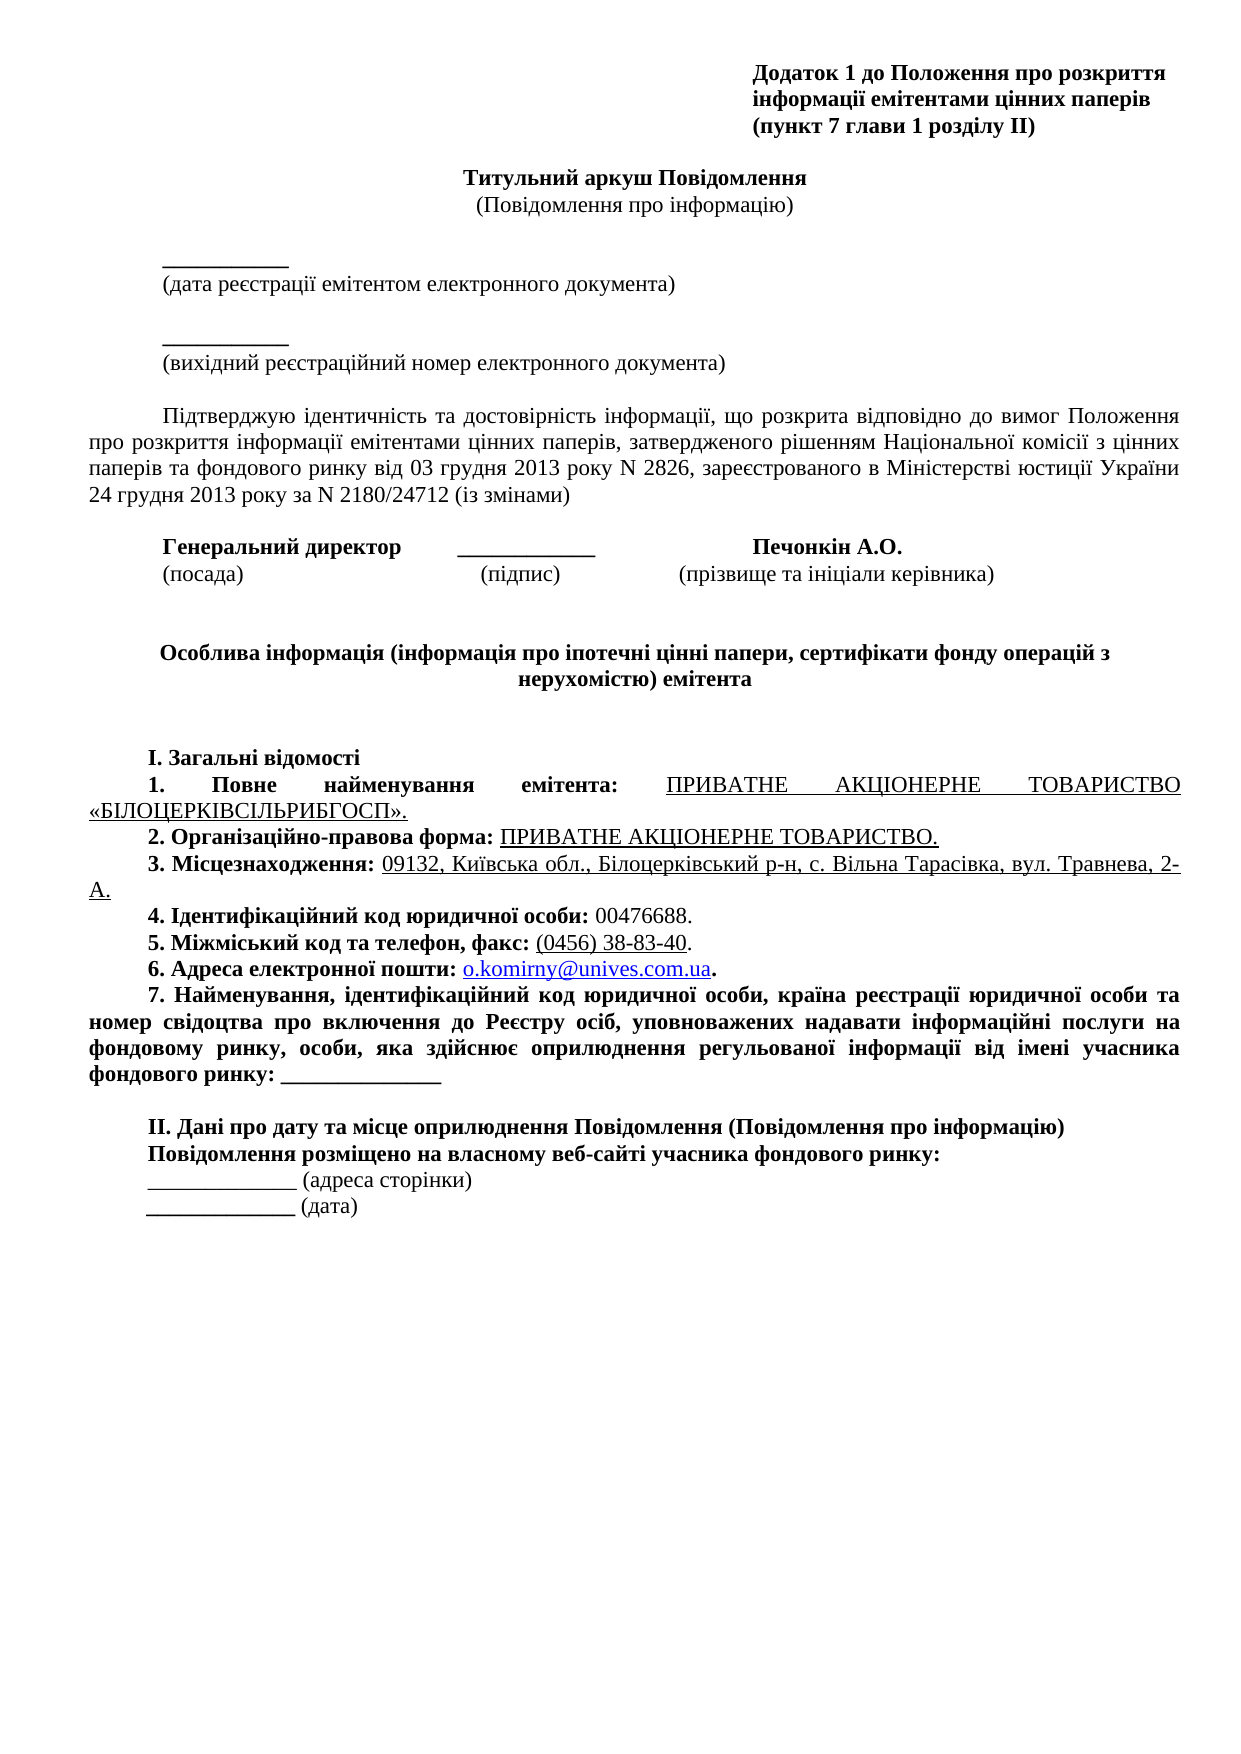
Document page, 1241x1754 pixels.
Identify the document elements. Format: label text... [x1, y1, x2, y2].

text Особлива інформація (інформація про іпотечні цінні папери, сертифікати фонду операцій з нерухомістю) емітента [89, 639, 1181, 692]
text 1. Повне найменування емітента: ПРИВАТНЕ АКЦІОНЕРНЕ ТОВАРИСТВО «БІЛОЦЕРКІВСІЛЬРИБГОСП». [89, 771, 1181, 823]
text (посада) (підпис) (прізвище та ініціали керівника) [89, 560, 1181, 586]
text Титульний аркуш Повідомлення [89, 164, 1181, 191]
text 5. Міжміський код та телефон, факс: (0456) 38-83-40. [89, 929, 1181, 955]
text (вихідний реєстраційний номер електронного документа) [89, 349, 1181, 375]
text I. Загальні відомості [89, 744, 1181, 771]
text Додаток 1 до Положення про розкриття інформації емітентами цінних паперів [752, 59, 1181, 112]
text 4. Ідентифікаційний код юридичної особи: 00476688. [89, 902, 1181, 929]
text 7. Найменування, ідентифікаційний код юридичної особи, країна реєстрації юридичної особи та номер свідоцтва про включення до Реєстру осіб, уповноважених надавати інформаційні послуги на фондовому ринку, особи, яка здійснює оприлюднення регульованої інформації від імені учасника фондового ринку: ______________ [89, 981, 1181, 1087]
text II. Дані про дату та місце оприлюднення Повідомлення (Повідомлення про інформацію) [89, 1113, 1181, 1139]
text (дата реєстрації емітентом електронного документа) [89, 270, 1181, 296]
text Генеральний директор ____________ Печонкін А.О. [89, 533, 1181, 560]
text ___________ [89, 323, 1181, 349]
text _____________ (дата) [89, 1192, 1181, 1219]
text 6. Адреса електронної пошти: o.komirny@unives.com.ua. [89, 955, 1181, 981]
text 2. Організаційно-правова форма: ПРИВАТНЕ АКЦІОНЕРНЕ ТОВАРИСТВО. [89, 823, 1181, 850]
text (пункт 7 глави 1 розділу II) [752, 112, 1181, 138]
text (Повідомлення про інформацію) [89, 191, 1181, 217]
text 3. Місцезнаходження: 09132, Київська обл., Білоцерківський р-н, с. Вільна Тарасівка, вул. Травнева, 2-А. [89, 850, 1181, 902]
text Підтверджую ідентичність та достовірність інформації, що розкрита відповідно до вимог Положення про розкриття інформації емітентами цінних паперів, затвердженого рішенням Національної комісії з цінних паперів та фондового ринку від 03 грудня 2013 року N 2826, зареєстрованого в Міністерстві юстиції України 24 грудня 2013 року за N 2180/24712 (із змінами) [89, 402, 1181, 507]
text Повідомлення розміщено на власному веб-сайті учасника фондового ринку: [89, 1139, 1181, 1166]
text ___________ [89, 243, 1181, 270]
text _____________ (адреса сторінки) [89, 1166, 1181, 1192]
